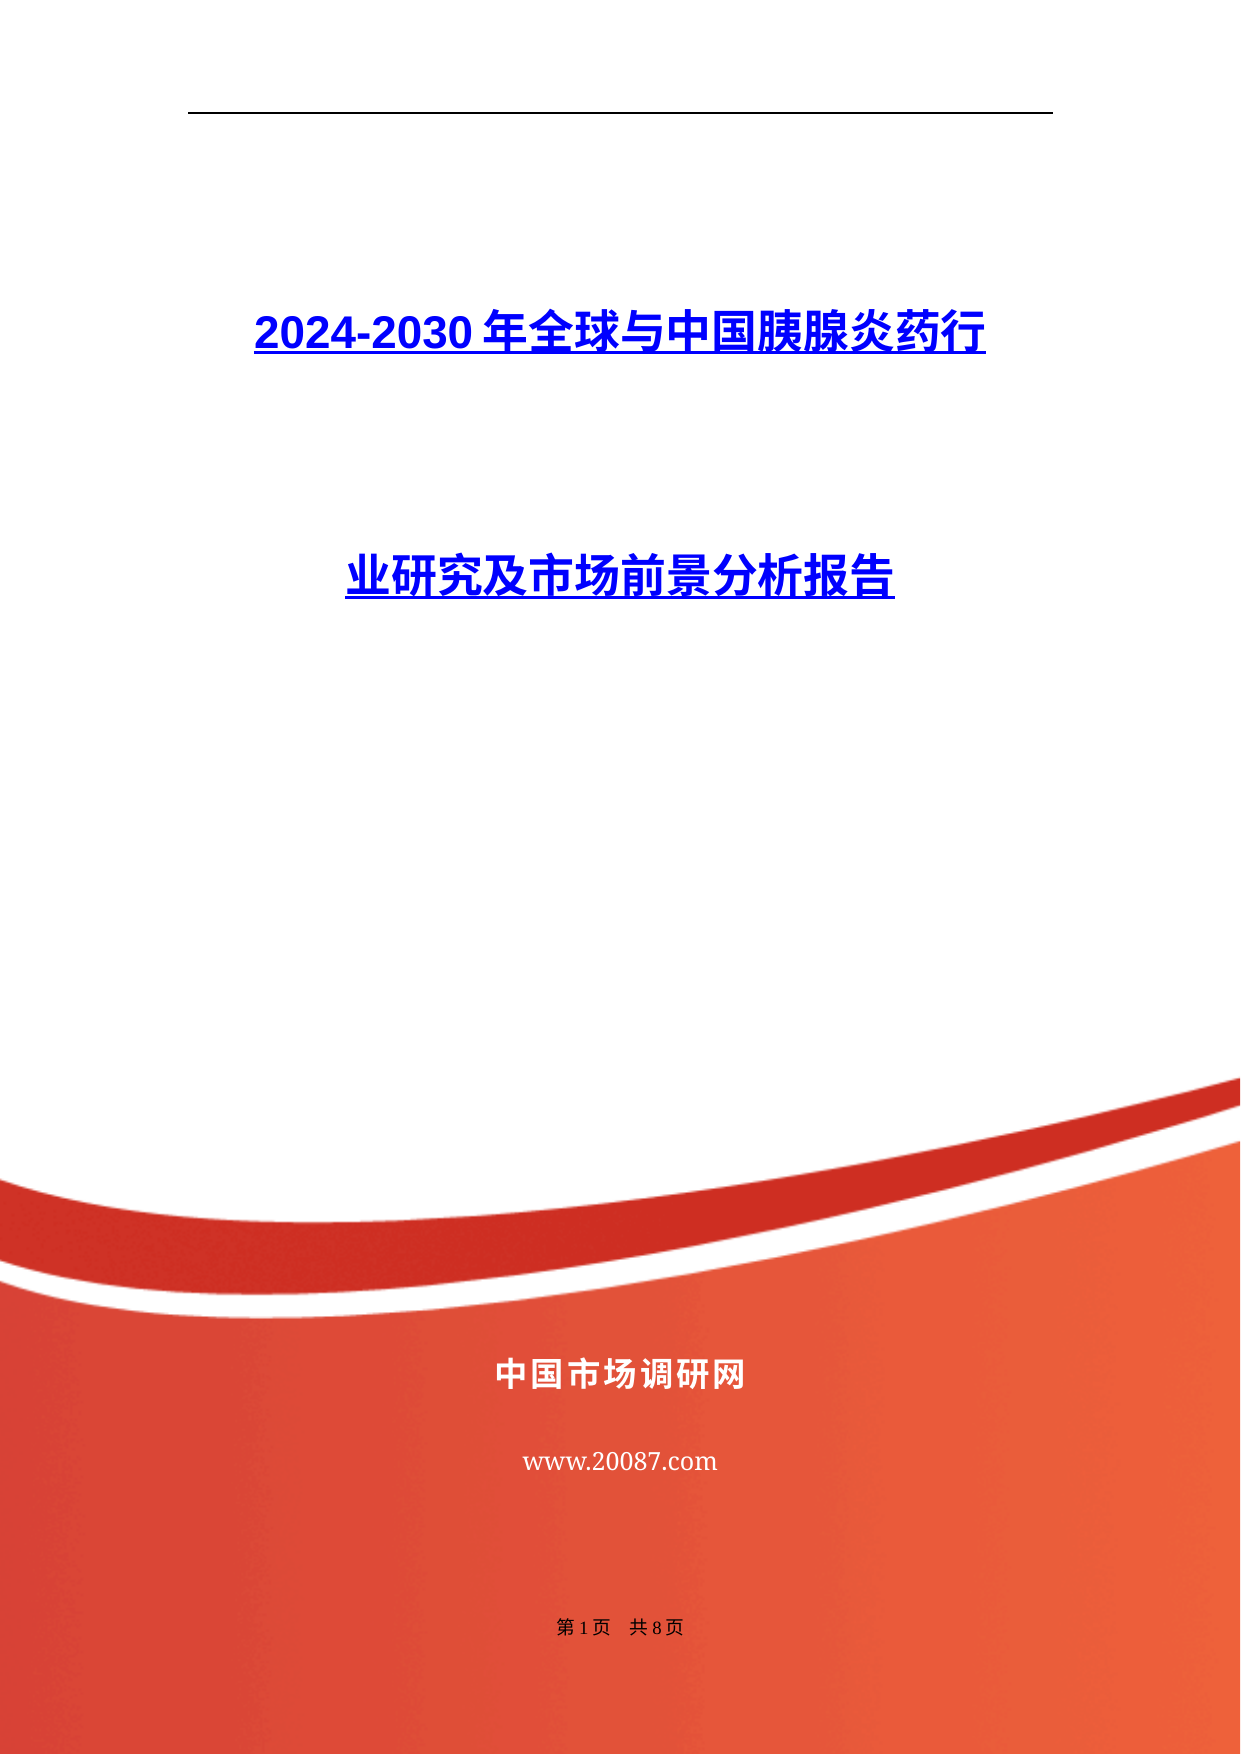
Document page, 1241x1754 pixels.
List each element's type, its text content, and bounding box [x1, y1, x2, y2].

picture [0, 1006, 1241, 1754]
subtitle 中国市场调研网 [187, 1339, 1053, 1404]
text www.20087.com [187, 1428, 1053, 1493]
table_header 2024-2030年全球与中国胰腺炎药行业研究及市场前景分析报告 [188, 207, 1053, 773]
